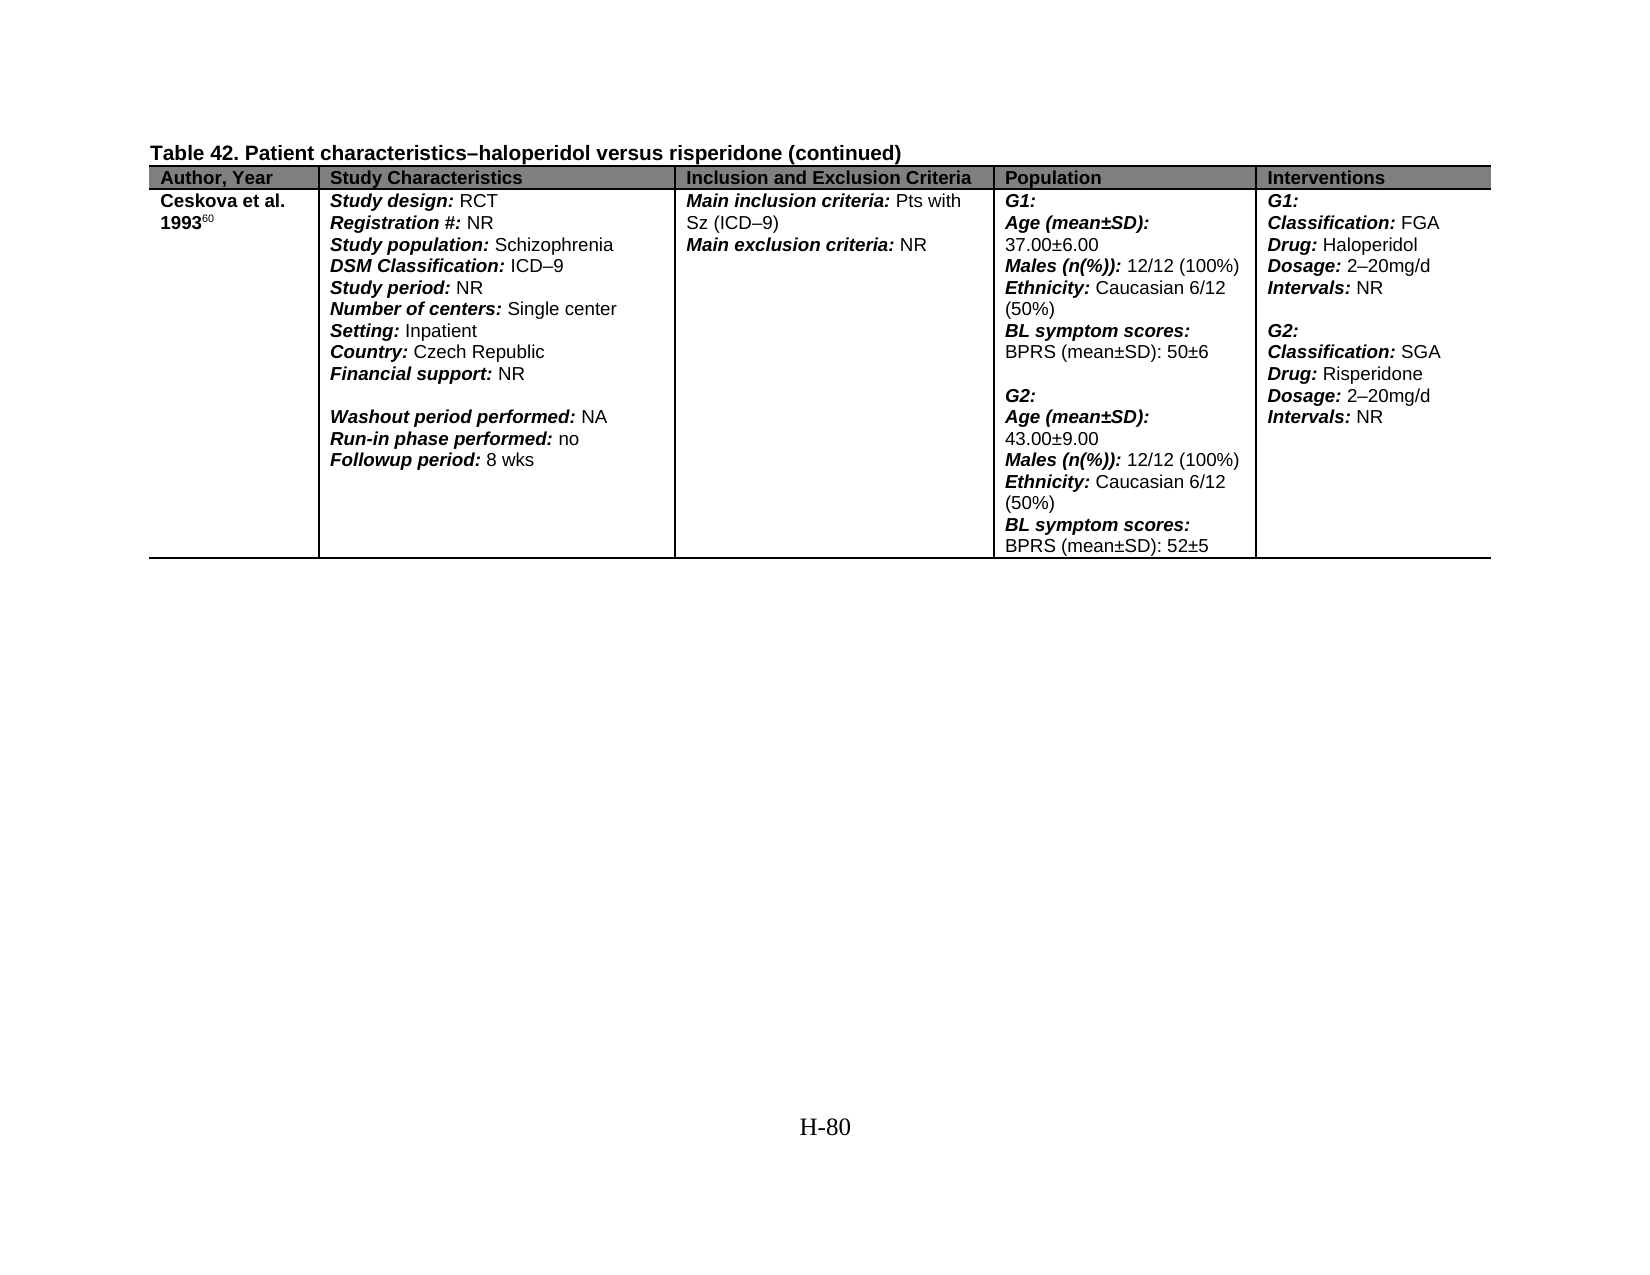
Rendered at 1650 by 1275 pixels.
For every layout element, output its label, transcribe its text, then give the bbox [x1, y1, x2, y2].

table_header Inclusion and Exclusion Criteria [676, 167, 993, 188]
table_cell G1: Age (mean±SD): 37.00±6.00 Males (n(%)): 12/12 (100%) Ethnicity: Caucasian 6/12 (50%) BL symptom scores: BPRS (mean±SD): 50±6 G2: Age (mean±SD): 43.00±9.00 Males (n(%)): 12/12 (100%) Ethnicity: Caucasian 6/12 (50%) BL symptom scores: BPRS (mean±SD): 52±5 [995, 190, 1255, 557]
table_header Interventions [1257, 167, 1491, 188]
table_header Author, Year [149, 167, 318, 188]
table_cell Ceskova et al. 199360 [149, 190, 318, 557]
table_header Population [995, 167, 1255, 188]
text Table 42. Patient characteristics–haloperidol versus risperidone (continued) [150, 141, 1500, 164]
table_header Study Characteristics [320, 167, 674, 188]
table_cell G1: Classification: FGA Drug: Haloperidol Dosage: 2–20mg/d Intervals: NR G2: Classification: SGA Drug: Risperidone Dosage: 2–20mg/d Intervals: NR [1257, 190, 1491, 557]
table_cell Main inclusion criteria: Pts with Sz (ICD–9) Main exclusion criteria: NR [676, 190, 993, 557]
table_cell Study design: RCT Registration #: NR Study population: Schizophrenia DSM Classification: ICD–9 Study period: NR Number of centers: Single center Setting: Inpatient Country: Czech Republic Financial support: NR Washout period performed: NA Run-in phase performed: no Followup period: 8 wks [320, 190, 674, 557]
